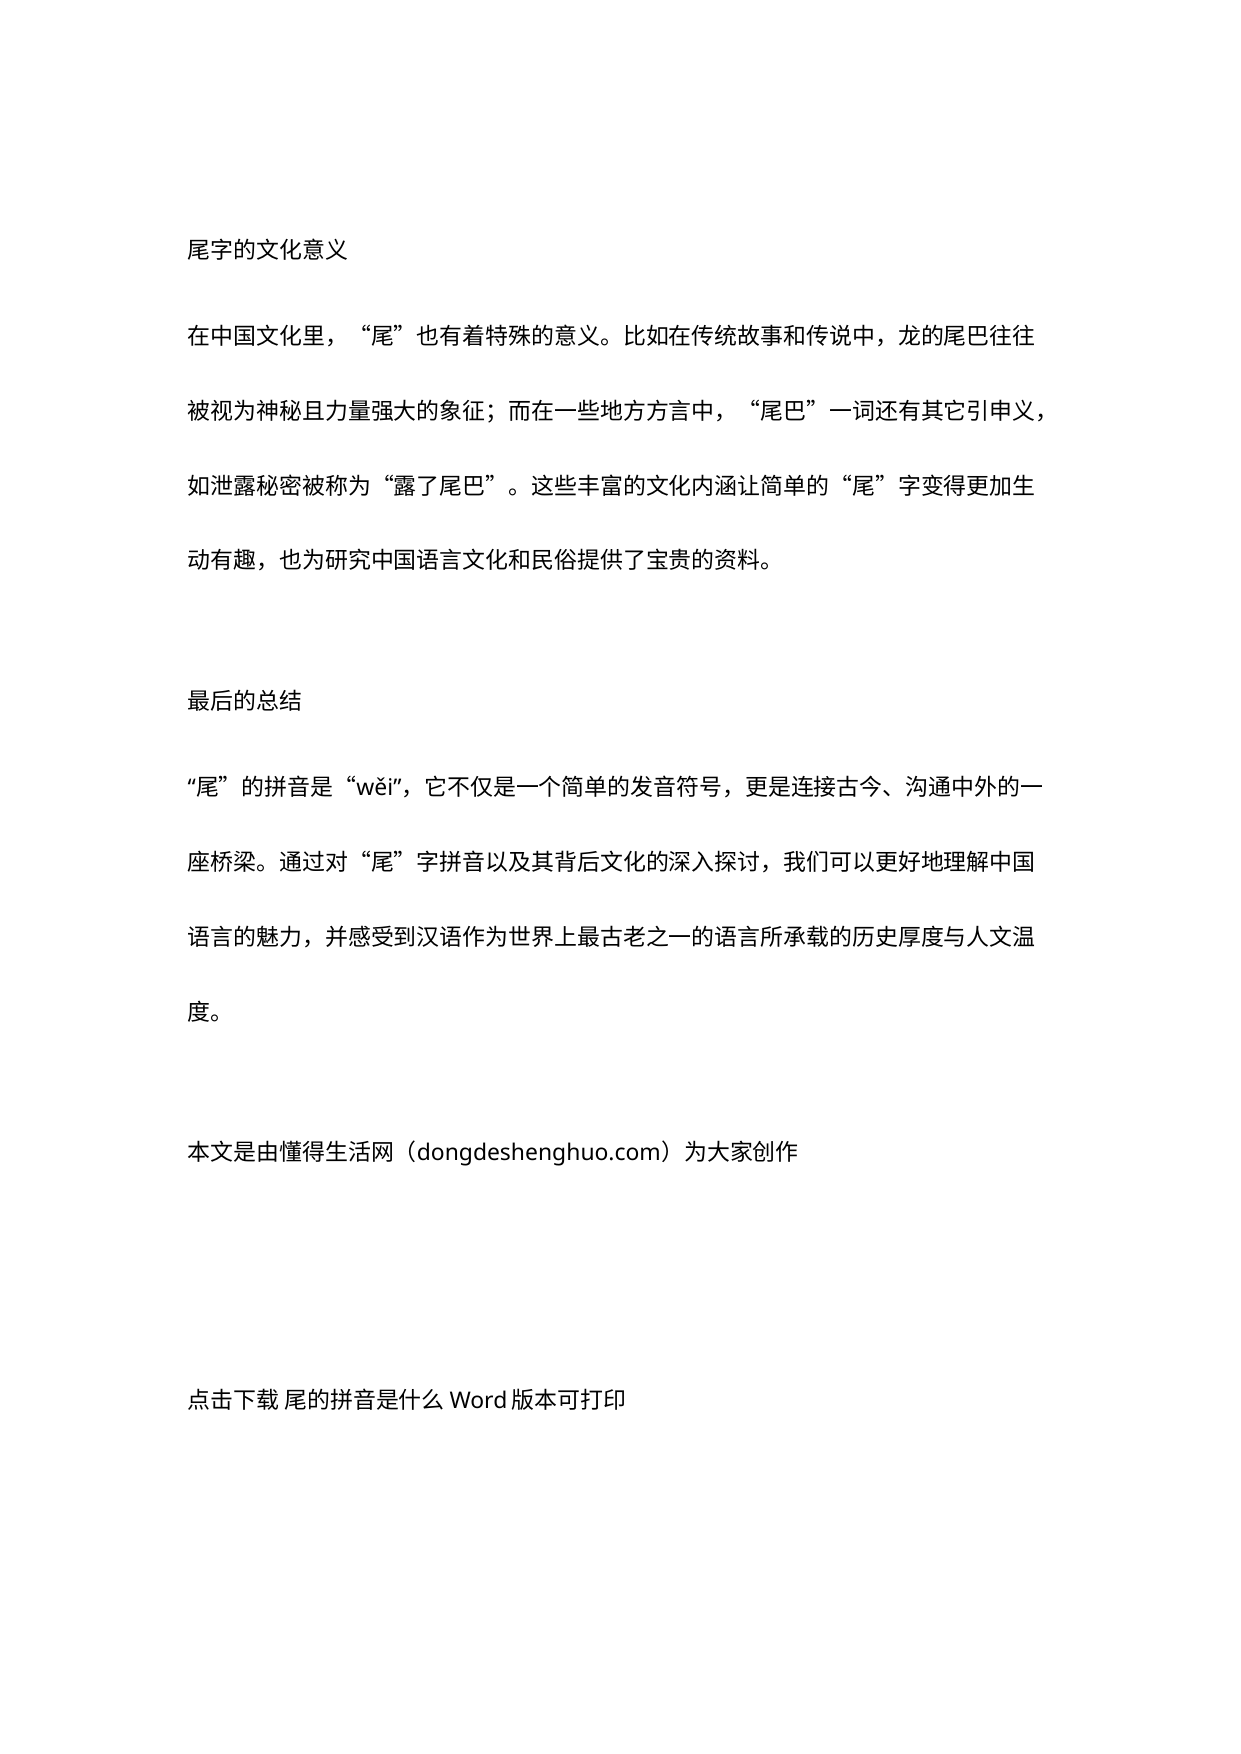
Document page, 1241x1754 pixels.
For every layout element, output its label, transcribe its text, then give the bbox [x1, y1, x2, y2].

text 尾字的文化意义 [187, 216, 1053, 281]
text 点击下载 尾的拼音是什么Word版本可打印 [187, 1366, 1053, 1431]
text 在中国文化里，“尾”也有着特殊的意义。比如在传统故事和传说中，龙的尾巴往往被视为神秘且力量强大的象征；而在一些地方方言中，“尾巴”一词还有其它引申义，如泄露秘密被称为“露了尾巴”。这些丰富的文化内涵让简单的“尾”字变得更加生动有趣，也为研究中国语言文化和民俗提供了宝贵的资料。 [187, 302, 1053, 591]
text 本文是由懂得生活网（dongdeshenghuo.com）为大家创作 [187, 1118, 1053, 1183]
text 最后的总结 [187, 667, 1053, 732]
text “尾”的拼音是“wěi”，它不仅是一个简单的发音符号，更是连接古今、沟通中外的一座桥梁。通过对“尾”字拼音以及其背后文化的深入探讨，我们可以更好地理解中国语言的魅力，并感受到汉语作为世界上最古老之一的语言所承载的历史厚度与人文温度。 [187, 753, 1053, 1042]
